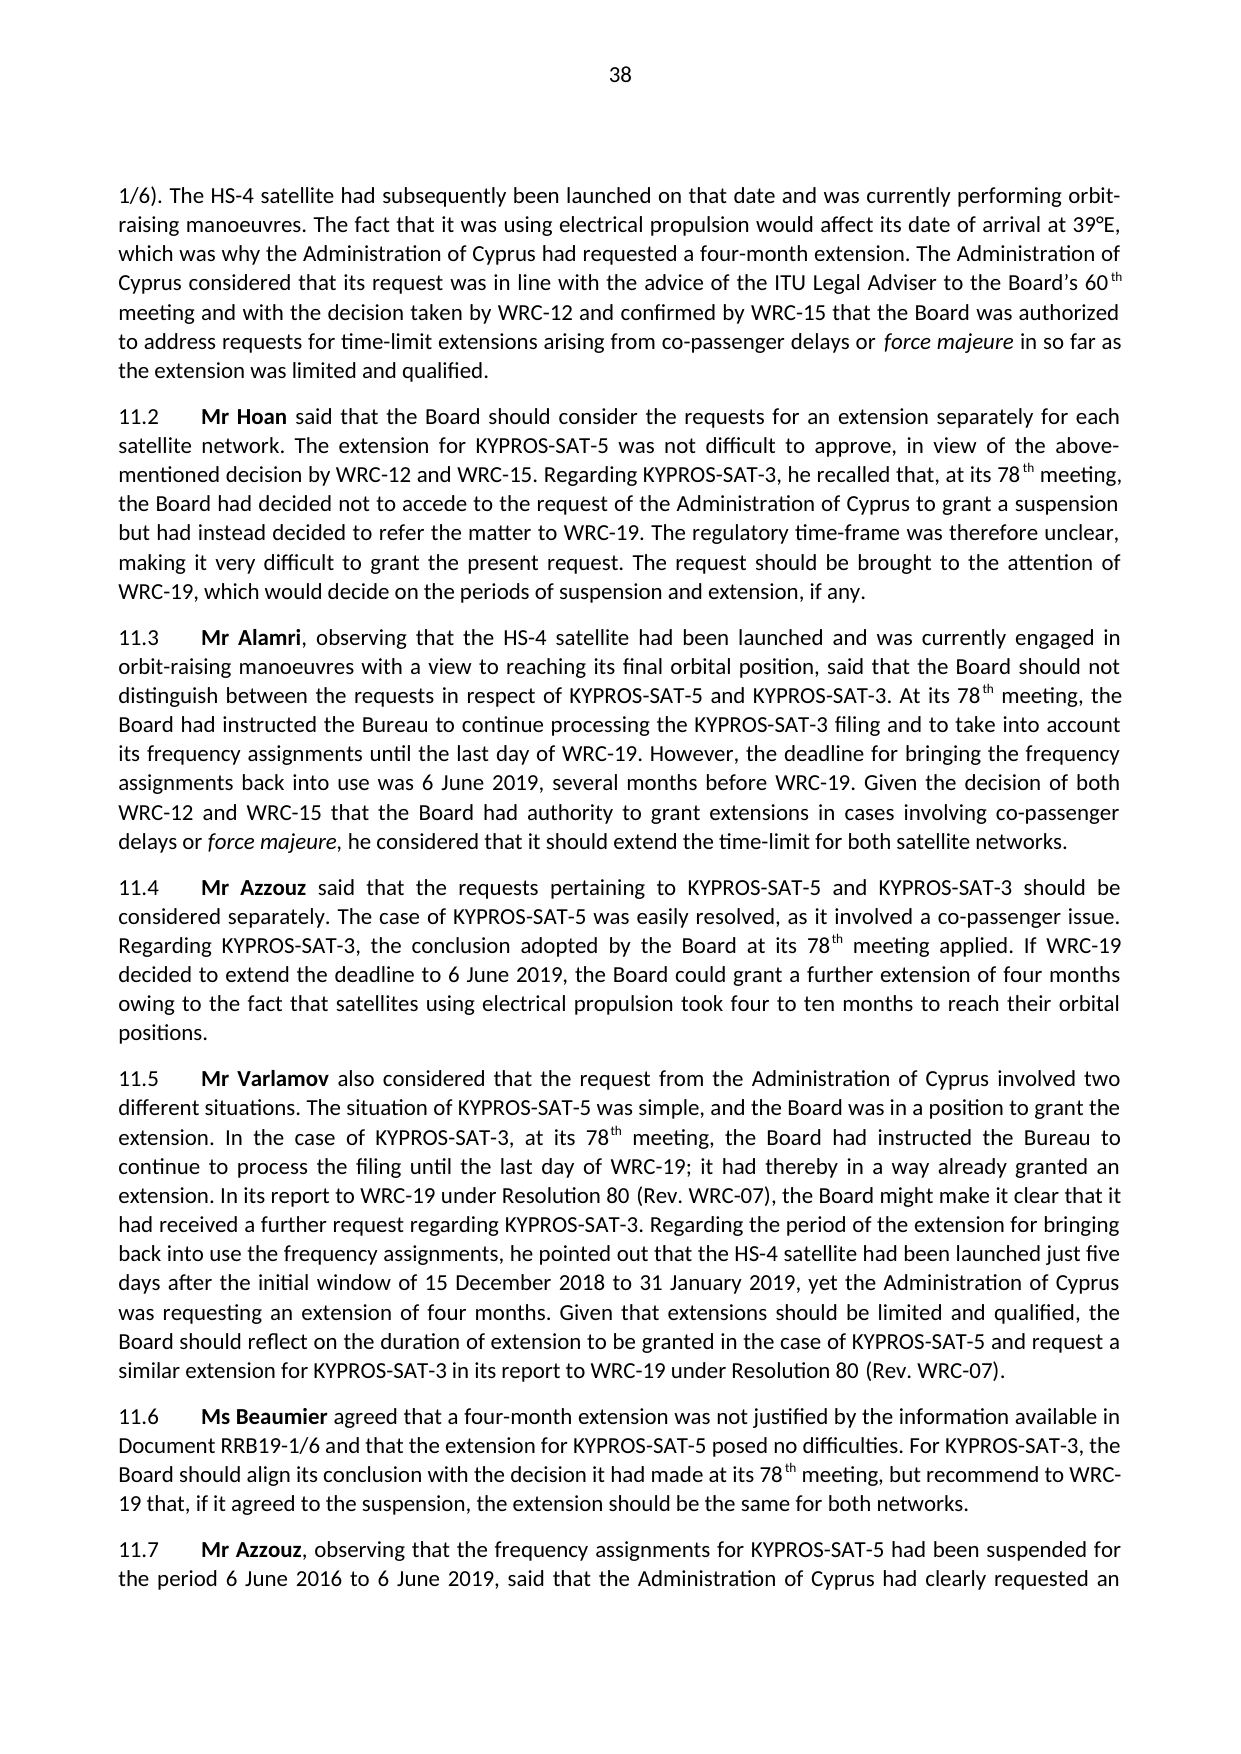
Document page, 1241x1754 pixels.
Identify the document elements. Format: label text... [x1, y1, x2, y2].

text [118, 1534, 1122, 1592]
text 11.3 Mr Alamri, observing that the HS-4 satellite had been launched and was currently engaged in orbit-raising manoeuvres with a view to reaching its final orbital position, said that the Board should not distinguish between the requests in respect of KYPROS-SAT-5 and KYPROS-SAT-3. At its 78th meeting, the Board had instructed the Bureau to continue processing the KYPROS-SAT-3 filing and to take into account its frequency assignments until the last day of WRC-19. However, the deadline for bringing the frequency assignments back into use was 6 June 2019, several months before WRC-19. Given the decision of both WRC-12 and WRC-15 that the Board had authority to grant extensions in cases involving co-passenger delays or force majeure, he considered that it should extend the time-limit for both satellite networks. [118, 622, 1122, 855]
text 11.6 Ms Beaumier agreed that a four-month extension was not justified by the information available in Document RRB19-1/6 and that the extension for KYPROS-SAT-5 posed no difficulties. For KYPROS-SAT-3, the Board should align its conclusion with the decision it had made at its 78th meeting, but recommend to WRC-19 that, if it agreed to the suspension, the extension should be the same for both networks. [118, 1401, 1122, 1517]
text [118, 180, 1122, 384]
text 11.4 Mr Azzouz said that the requests pertaining to KYPROS-SAT-5 and KYPROS-SAT-3 should be considered separately. The case of KYPROS-SAT-5 was easily resolved, as it involved a co-passenger issue. Regarding KYPROS-SAT-3, the conclusion adopted by the Board at its 78th meeting applied. If WRC-19 decided to extend the deadline to 6 June 2019, the Board could grant a further extension of four months owing to the fact that satellites using electrical propulsion took four to ten months to reach their orbital positions. [118, 872, 1122, 1047]
text 11.5 Mr Varlamov also considered that the request from the Administration of Cyprus involved two different situations. The situation of KYPROS-SAT-5 was simple, and the Board was in a position to grant the extension. In the case of KYPROS-SAT-3, at its 78th meeting, the Board had instructed the Bureau to continue to process the filing until the last day of WRC-19; it had thereby in a way already granted an extension. In its report to WRC-19 under Resolution 80 (Rev. WRC-07), the Board might make it clear that it had received a further request regarding KYPROS-SAT-3. Regarding the period of the extension for bringing back into use the frequency assignments, he pointed out that the HS-4 satellite had been launched just five days after the initial window of 15 December 2018 to 31 January 2019, yet the Administration of Cyprus was requesting an extension of four months. Given that extensions should be limited and qualified, the Board should reflect on the duration of extension to be granted in the case of KYPROS-SAT-5 and request a similar extension for KYPROS-SAT-3 in its report to WRC-19 under Resolution 80 (Rev. WRC-07). [118, 1063, 1122, 1384]
text 11.2 Mr Hoan said that the Board should consider the requests for an extension separately for each satellite network. The extension for KYPROS-SAT-5 was not difficult to approve, in view of the above-mentioned decision by WRC-12 and WRC-15. Regarding KYPROS-SAT-3, he recalled that, at its 78th meeting, the Board had decided not to accede to the request of the Administration of Cyprus to grant a suspension but had instead decided to refer the matter to WRC-19. The regulatory time-frame was therefore unclear, making it very difficult to grant the present request. The request should be brought to the attention of WRC-19, which would decide on the periods of suspension and extension, if any. [118, 401, 1122, 605]
